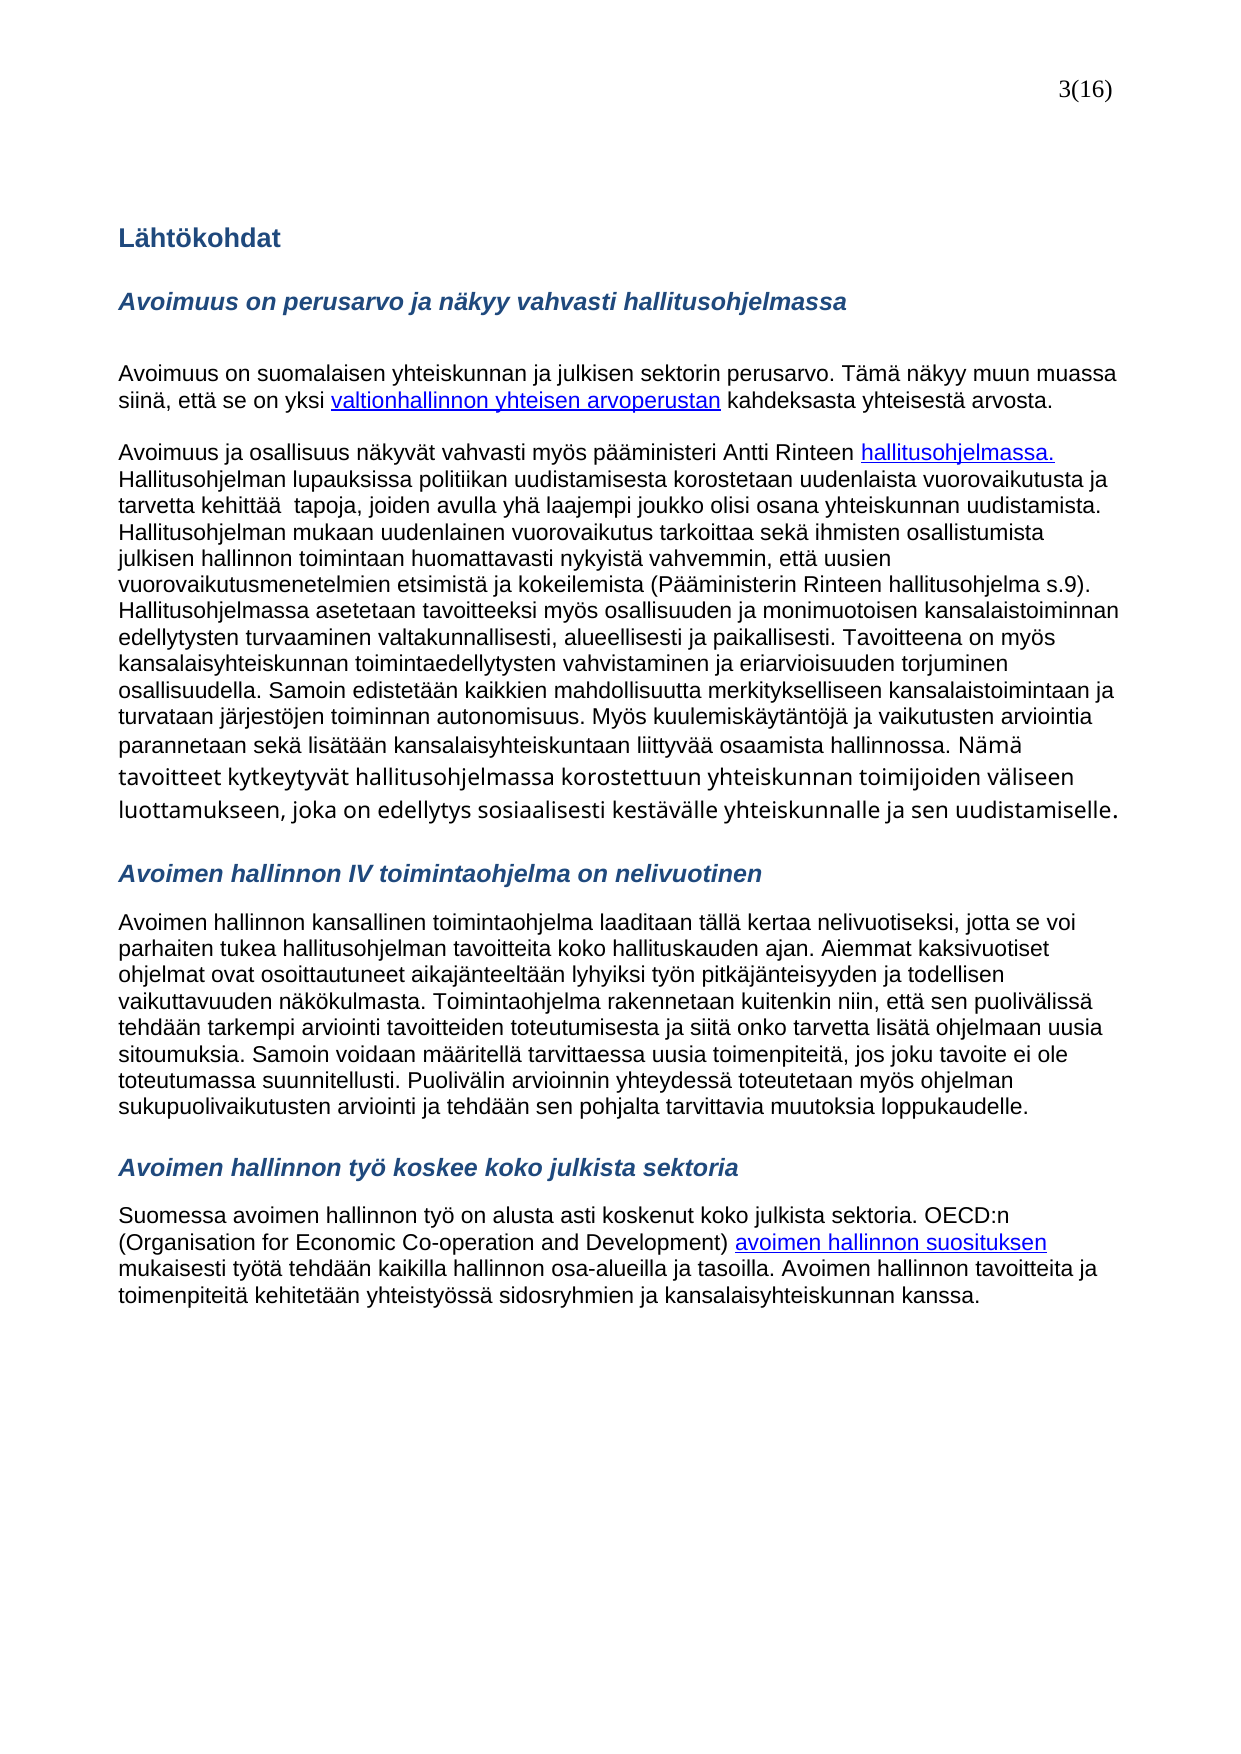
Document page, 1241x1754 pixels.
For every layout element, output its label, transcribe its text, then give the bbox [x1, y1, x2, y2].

text Avoimen hallinnon kansallinen toimintaohjelma laaditaan tällä kertaa nelivuotiseksi, jotta se voi parhaiten tukea hallitusohjelman tavoitteita koko hallituskauden ajan. Aiemmat kaksivuotiset ohjelmat ovat osoittautuneet aikajänteeltään lyhyiksi työn pitkäjänteisyyden ja todellisen vaikuttavuuden näkökulmasta. Toimintaohjelma rakennetaan kuitenkin niin, että sen puolivälissä tehdään tarkempi arviointi tavoitteiden toteutumisesta ja siitä onko tarvetta lisätä ohjelmaan uusia sitoumuksia. Samoin voidaan määritellä tarvittaessa uusia toimenpiteitä, jos joku tavoite ei ole toteutumassa suunnitellusti. Puolivälin arvioinnin yhteydessä toteutetaan myös ohjelman sukupuolivaikutusten arviointi ja tehdään sen pohjalta tarvittavia muutoksia loppukaudelle. [118, 909, 1122, 1119]
text Lähtökohdat [118, 222, 1122, 253]
text Avoimen hallinnon työ koskee koko julkista sektoria [118, 1153, 1122, 1182]
text Avoimuus on perusarvo ja näkyy vahvasti hallitusohjelmassa [118, 287, 1122, 316]
text Avoimuus on suomalaisen yhteiskunnan ja julkisen sektorin perusarvo. Tämä näkyy muun muassa siinä, että se on yksi valtionhallinnon yhteisen arvoperustan kahdeksasta yhteisestä arvosta. [118, 360, 1122, 413]
text Avoimen hallinnon IV toimintaohjelma on nelivuotinen [118, 859, 1122, 888]
text Avoimuus ja osallisuus näkyvät vahvasti myös pääministeri Antti Rinteen hallitusohjelmassa. Hallitusohjelman lupauksissa politiikan uudistamisesta korostetaan uudenlaista vuorovaikutusta ja tarvetta kehittää tapoja, joiden avulla yhä laajempi joukko olisi osana yhteiskunnan uudistamista. Hallitusohjelman mukaan uudenlainen vuorovaikutus tarkoittaa sekä ihmisten osallistumista julkisen hallinnon toimintaan huomattavasti nykyistä vahvemmin, että uusien vuorovaikutusmenetelmien etsimistä ja kokeilemista (Pääministerin Rinteen hallitusohjelma s.9). Hallitusohjelmassa asetetaan tavoitteeksi myös osallisuuden ja monimuotoisen kansalaistoiminnan edellytysten turvaaminen valtakunnallisesti, alueellisesti ja paikallisesti. Tavoitteena on myös kansalaisyhteiskunnan toimintaedellytysten vahvistaminen ja eriarvioisuuden torjuminen osallisuudella. Samoin edistetään kaikkien mahdollisuutta merkitykselliseen kansalaistoimintaan ja turvataan järjestöjen toiminnan autonomisuus. Myös kuulemiskäytäntöjä ja vaikutusten arviointia parannetaan sekä lisätään kansalaisyhteiskuntaan liittyvää osaamista hallinnossa. Nämä tavoitteet kytkeytyvät hallitusohjelmassa korostettuun yhteiskunnan toimijoiden väliseen luottamukseen, joka on edellytys sosiaalisesti kestävälle yhteiskunnalle ja sen uudistamiselle. [118, 439, 1122, 826]
text Suomessa avoimen hallinnon työ on alusta asti koskenut koko julkista sektoria. OECD:n (Organisation for Economic Co-operation and Development) avoimen hallinnon suosituksen mukaisesti työtä tehdään kaikilla hallinnon osa-alueilla ja tasoilla. Avoimen hallinnon tavoitteita ja toimenpiteitä kehitetään yhteistyössä sidosryhmien ja kansalaisyhteiskunnan kanssa. [118, 1202, 1122, 1308]
